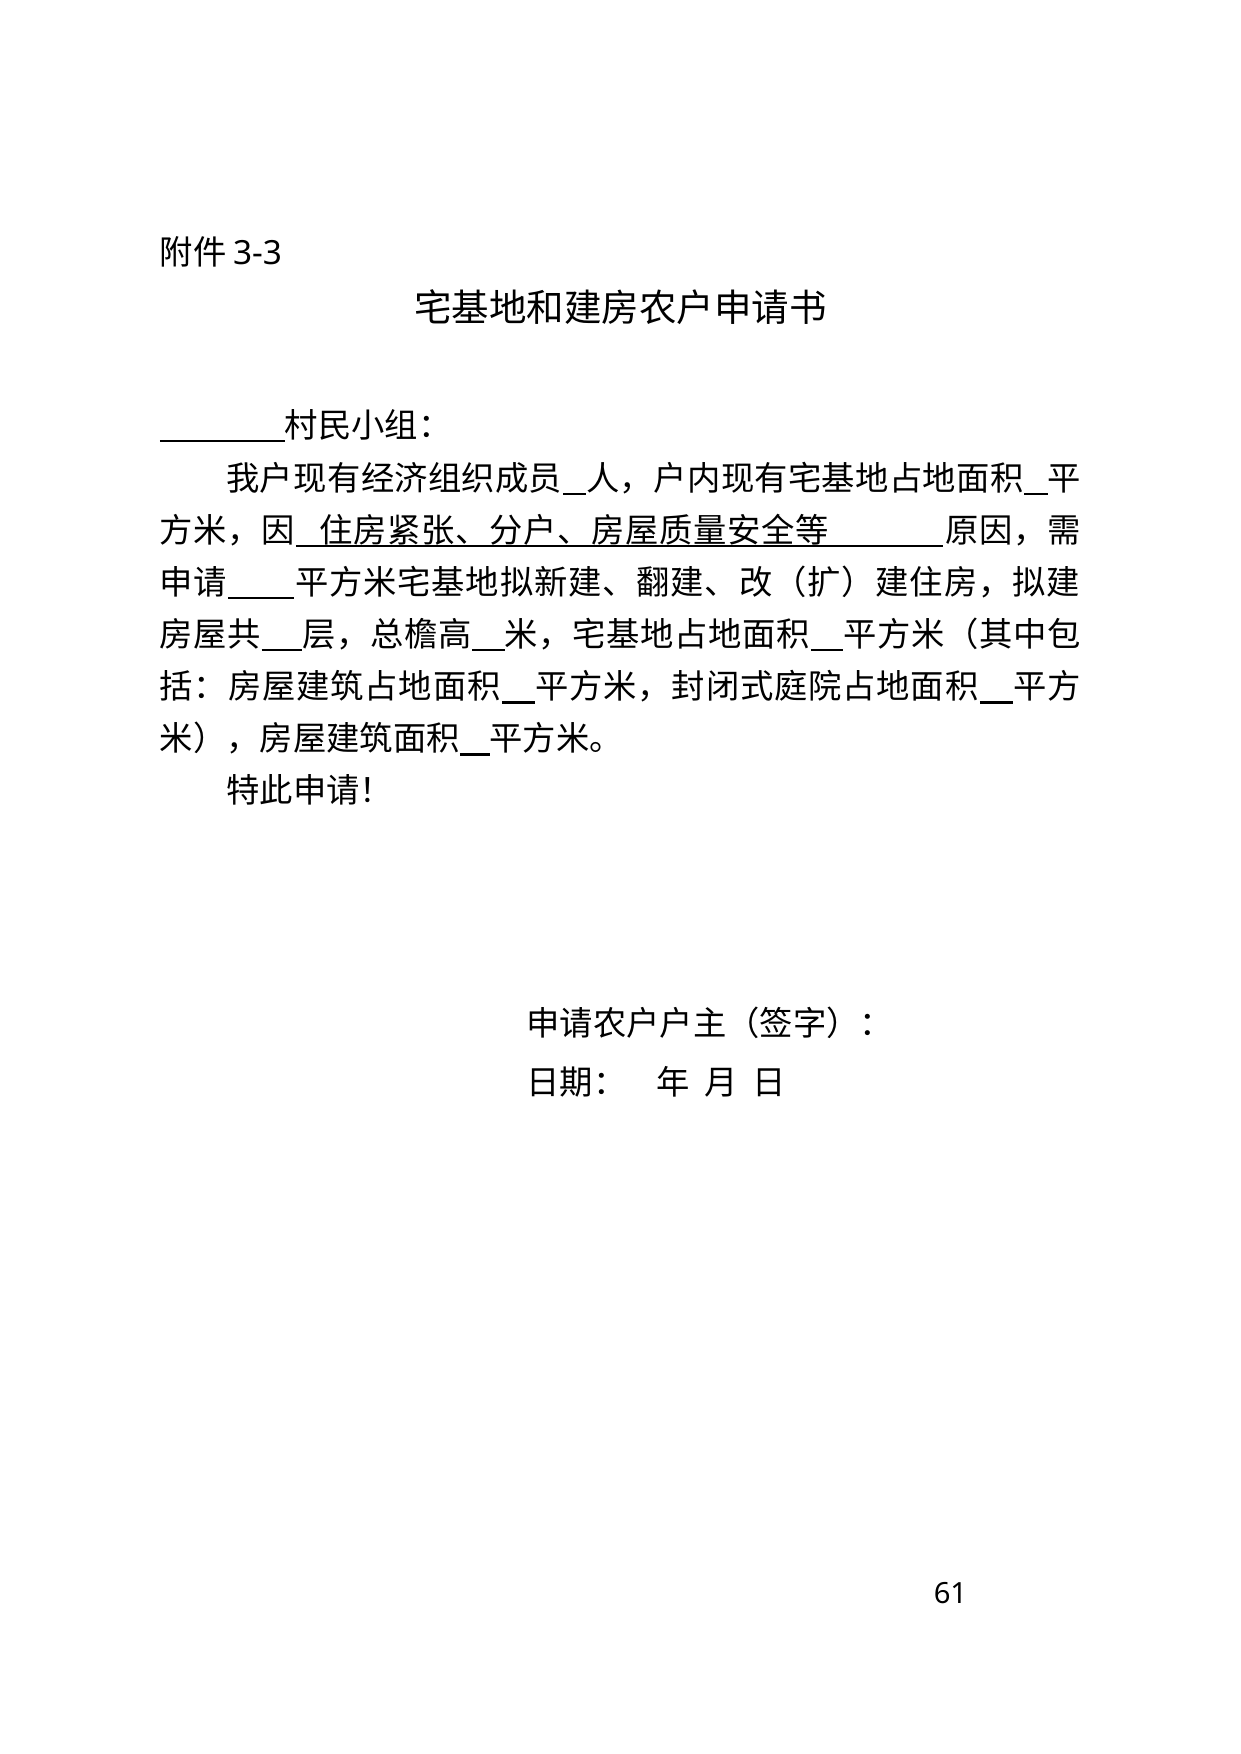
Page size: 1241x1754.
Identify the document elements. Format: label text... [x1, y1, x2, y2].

text 村民小组： [159, 391, 1081, 449]
text 宅基地和建房农户申请书 [159, 274, 1081, 333]
text 申请农户户主（签字）： [159, 989, 1081, 1047]
text 特此申请！ [159, 762, 1081, 814]
text 附件3-3 [159, 222, 1081, 274]
text 我户现有经济组织成员 人，户内现有宅基地占地面积 平方米，因 住房紧张、分户、房屋质量安全等 原因，需申请 平方米宅基地拟新建、翻建、改（扩）建住房，拟建房屋共 层，总檐高 米，宅基地占地面积 平方米（其中包括：房屋建筑占地面积 平方米，封闭式庭院占地面积 平方米），房屋建筑面积 平方米。 [159, 449, 1081, 762]
text 日期： 年 月 日 [159, 1047, 1081, 1106]
